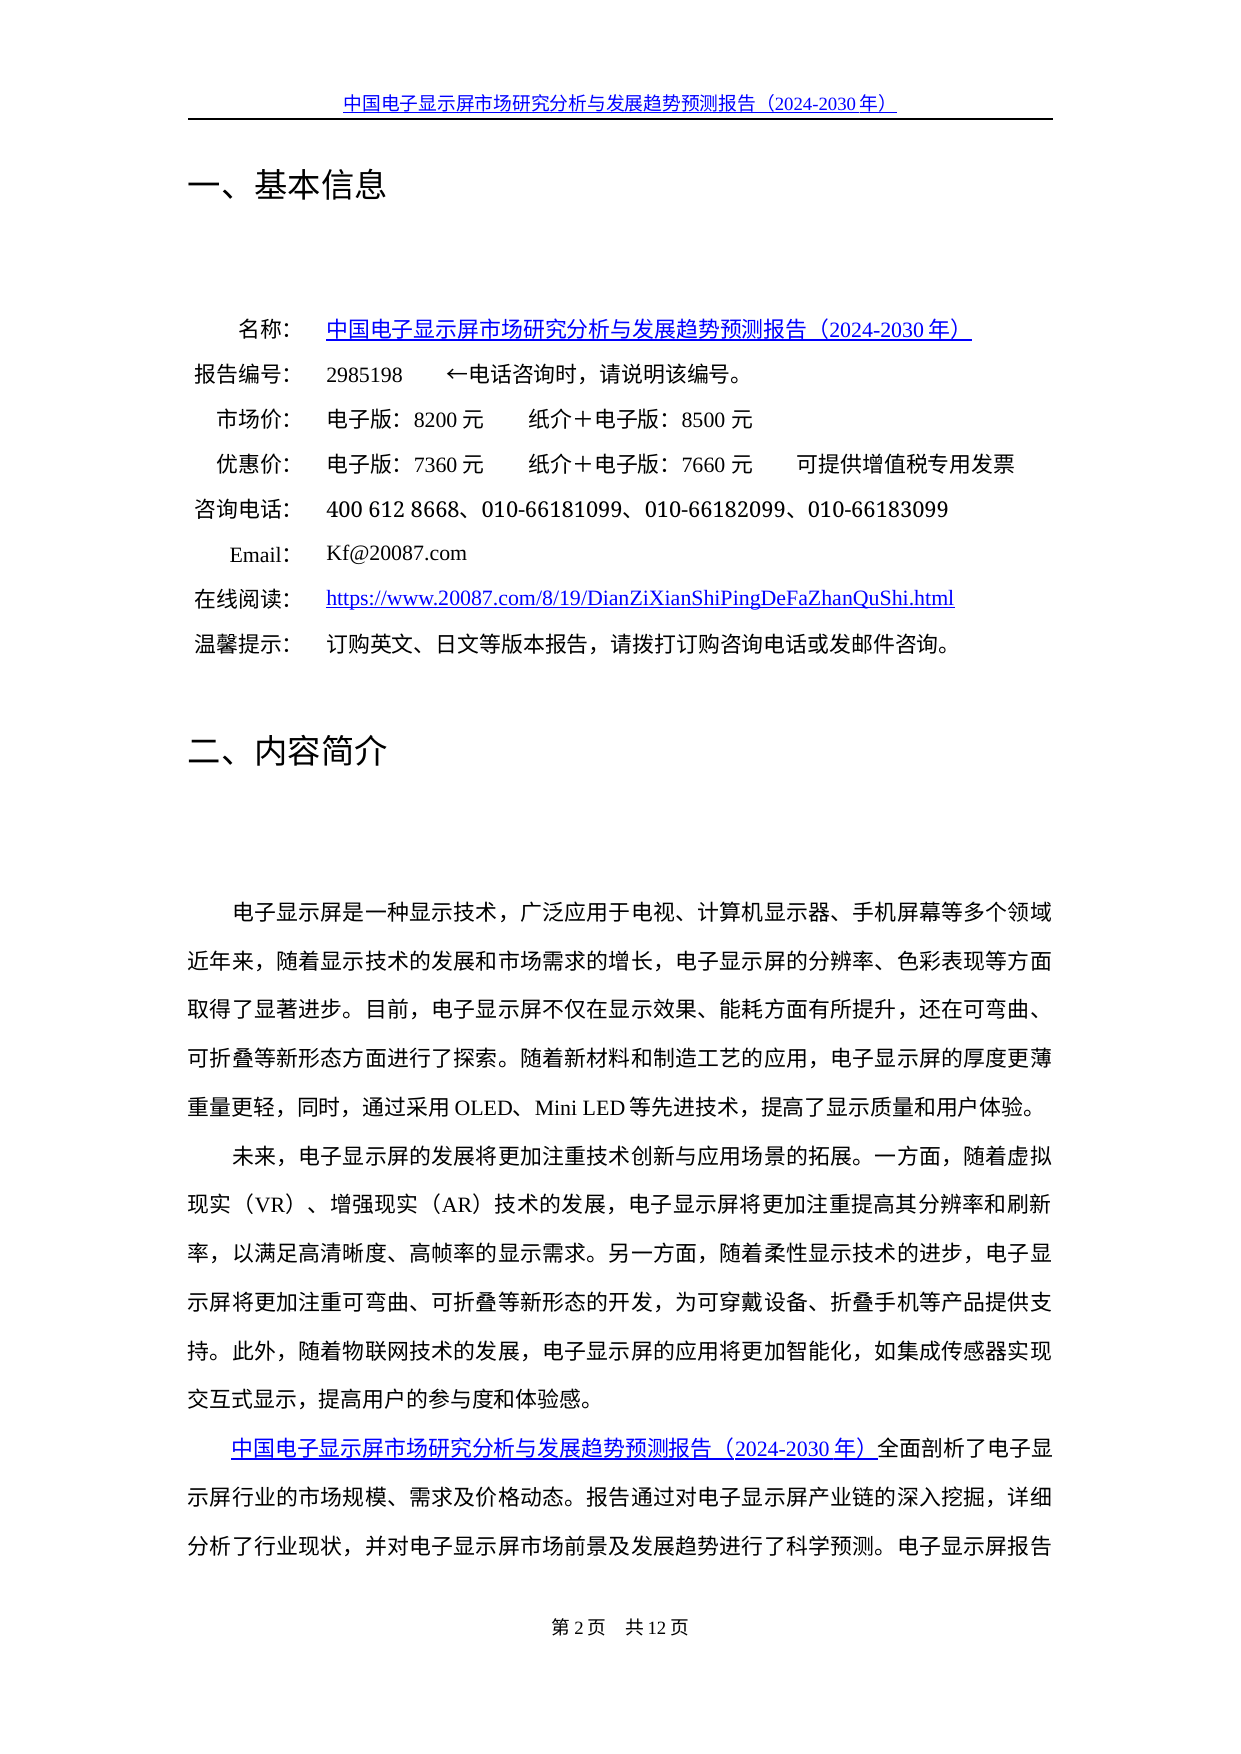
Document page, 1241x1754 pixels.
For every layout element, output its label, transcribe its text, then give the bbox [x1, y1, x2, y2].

table_cell 2985198 ←电话咨询时，请说明该编号。 [315, 357, 1073, 402]
table_cell Email： [167, 537, 315, 582]
table_cell 400 612 8668、010-66181099、010-66182099、010-66183099 [315, 492, 1073, 537]
table_cell [315, 582, 1073, 627]
table_cell 报告编号： [167, 357, 315, 402]
table_cell 在线阅读： [167, 582, 315, 627]
table_cell Kf@20087.com [315, 537, 1073, 582]
table_header 名称： [167, 312, 315, 357]
table_cell 电子版：7360 元 纸介＋电子版：7660 元 可提供增值税专用发票 [315, 447, 1073, 492]
table_header 中国电子显示屏市场研究分析与发展趋势预测报告（2024-2030年） [315, 312, 1073, 357]
title 一、基本信息 [187, 150, 1053, 215]
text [187, 894, 1053, 1561]
table_cell 订购英文、日文等版本报告，请拨打订购咨询电话或发邮件咨询。 [315, 627, 1073, 672]
table_cell 咨询电话： [167, 492, 315, 537]
table_cell 市场价： [167, 402, 315, 447]
title 二、内容简介 [187, 717, 1053, 782]
table_cell 优惠价： [167, 447, 315, 492]
table_cell 电子版：8200 元 纸介＋电子版：8500 元 [315, 402, 1073, 447]
table_cell 温馨提示： [167, 627, 315, 672]
